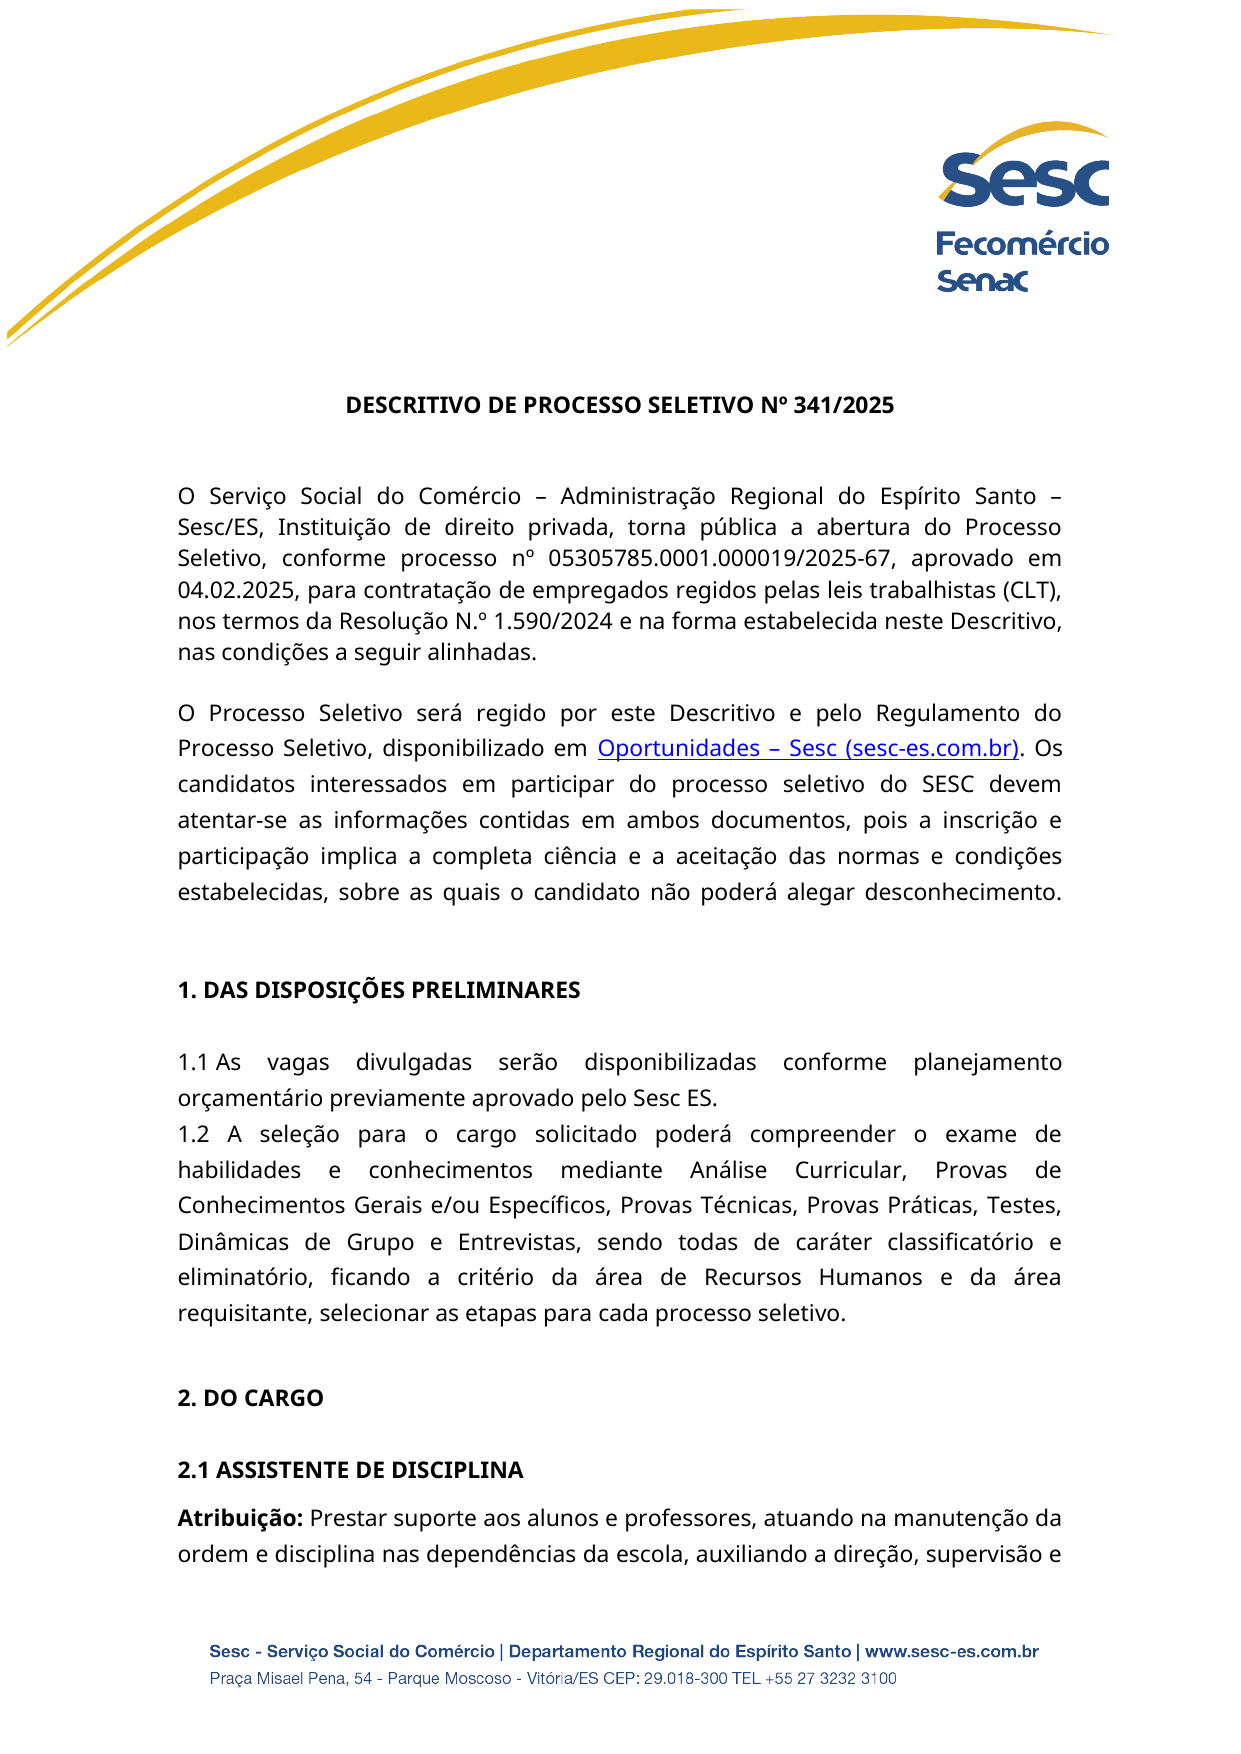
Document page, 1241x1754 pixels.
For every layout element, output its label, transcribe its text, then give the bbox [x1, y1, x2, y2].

text DESCRITIVO DE PROCESSO SELETIVO Nº 341/2025 [177, 104, 1063, 420]
text O Serviço Social do Comércio – Administração Regional do Espírito Santo – Sesc/ES, Instituição de direito privada, torna pública a abertura do Processo Seletivo, conforme processo nº 05305785.0001.000019/2025-67, aprovado em 04.02.2025, para contratação de empregados regidos pelas leis trabalhistas (CLT), nos termos da Resolução N.º 1.590/2024 e na forma estabelecida neste Descritivo, nas condições a seguir alinhadas. [177, 480, 1063, 667]
picture [3, 4, 1234, 390]
text 1.2 A seleção para o cargo solicitado poderá compreender o exame de habilidades e conhecimentos mediante Análise Curricular, Provas de Conhecimentos Gerais e/ou Específicos, Provas Técnicas, Provas Práticas, Testes, Dinâmicas de Grupo e Entrevistas, sendo todas de caráter classificatório e eliminatório, ficando a critério da área de Recursos Humanos e da área requisitante, selecionar as etapas para cada processo seletivo. [177, 1118, 1063, 1328]
picture [18, 1603, 1230, 1740]
list 2.1 ASSISTENTE DE DISCIPLINA [177, 1453, 1063, 1485]
text 1. DAS DISPOSIÇÕES PRELIMINARES [177, 974, 1063, 1005]
text O Processo Seletivo será regido por este Descritivo e pelo Regulamento do Processo Seletivo, disponibilizado em Oportunidades – Sesc (sesc-es.com.br). Os candidatos interessados em participar do processo seletivo do SESC devem atentar-se as informações contidas em ambos documentos, pois a inscrição e participação implica a completa ciência e a aceitação das normas e condições estabelecidas, sobre as quais o candidato não poderá alegar desconhecimento. [177, 696, 1063, 940]
text 2. DO CARGO [177, 1382, 1063, 1413]
text 1.1 As vagas divulgadas serão disponibilizadas conforme planejamento orçamentário previamente aprovado pelo Sesc ES. [177, 1046, 1063, 1113]
